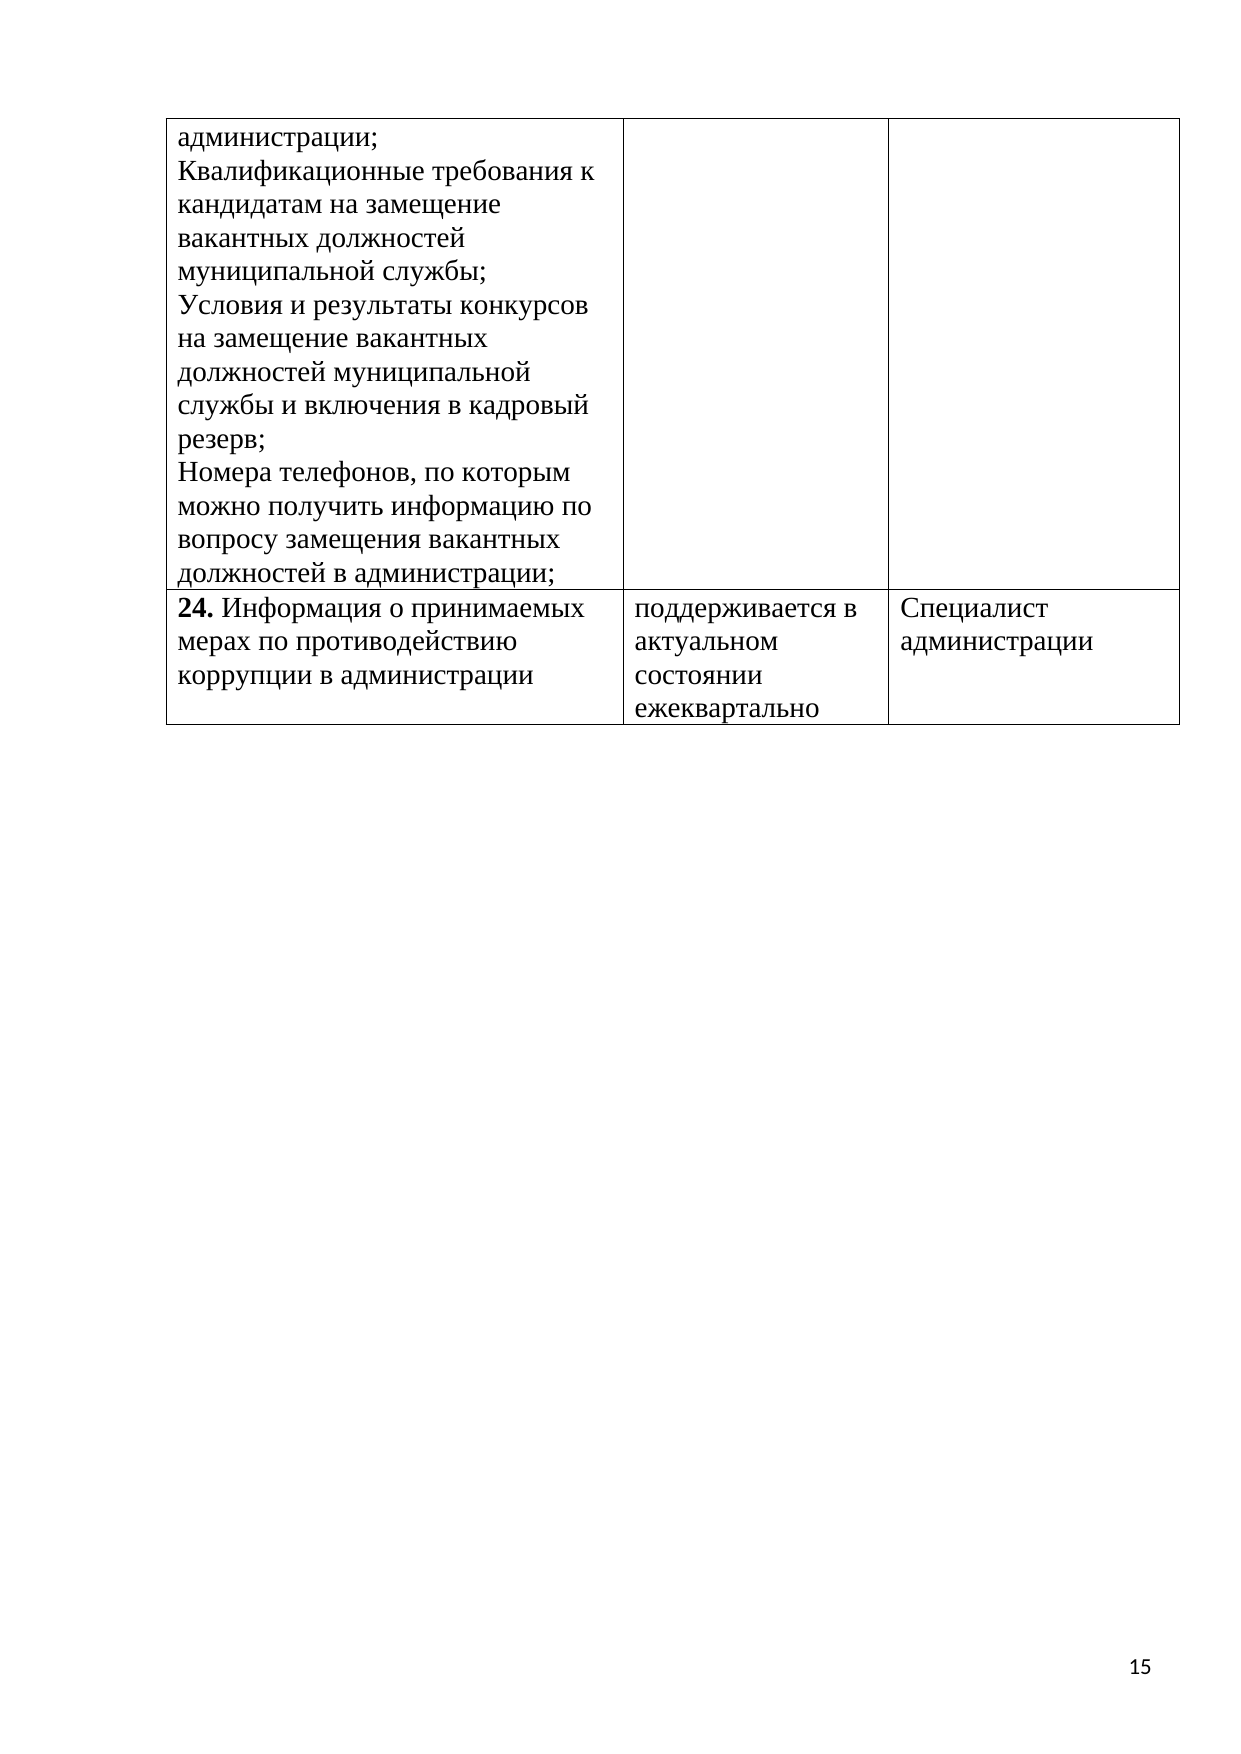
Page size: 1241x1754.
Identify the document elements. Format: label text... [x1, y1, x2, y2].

table_cell Специалист администрации [889, 590, 1179, 724]
table_cell 24. Информация о принимаемых мерах по противодействию коррупции в администрации [167, 590, 623, 724]
table_cell поддерживается в актуальном состоянии ежеквартально [624, 590, 888, 724]
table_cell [624, 119, 888, 589]
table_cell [167, 119, 623, 589]
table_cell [889, 119, 1179, 589]
